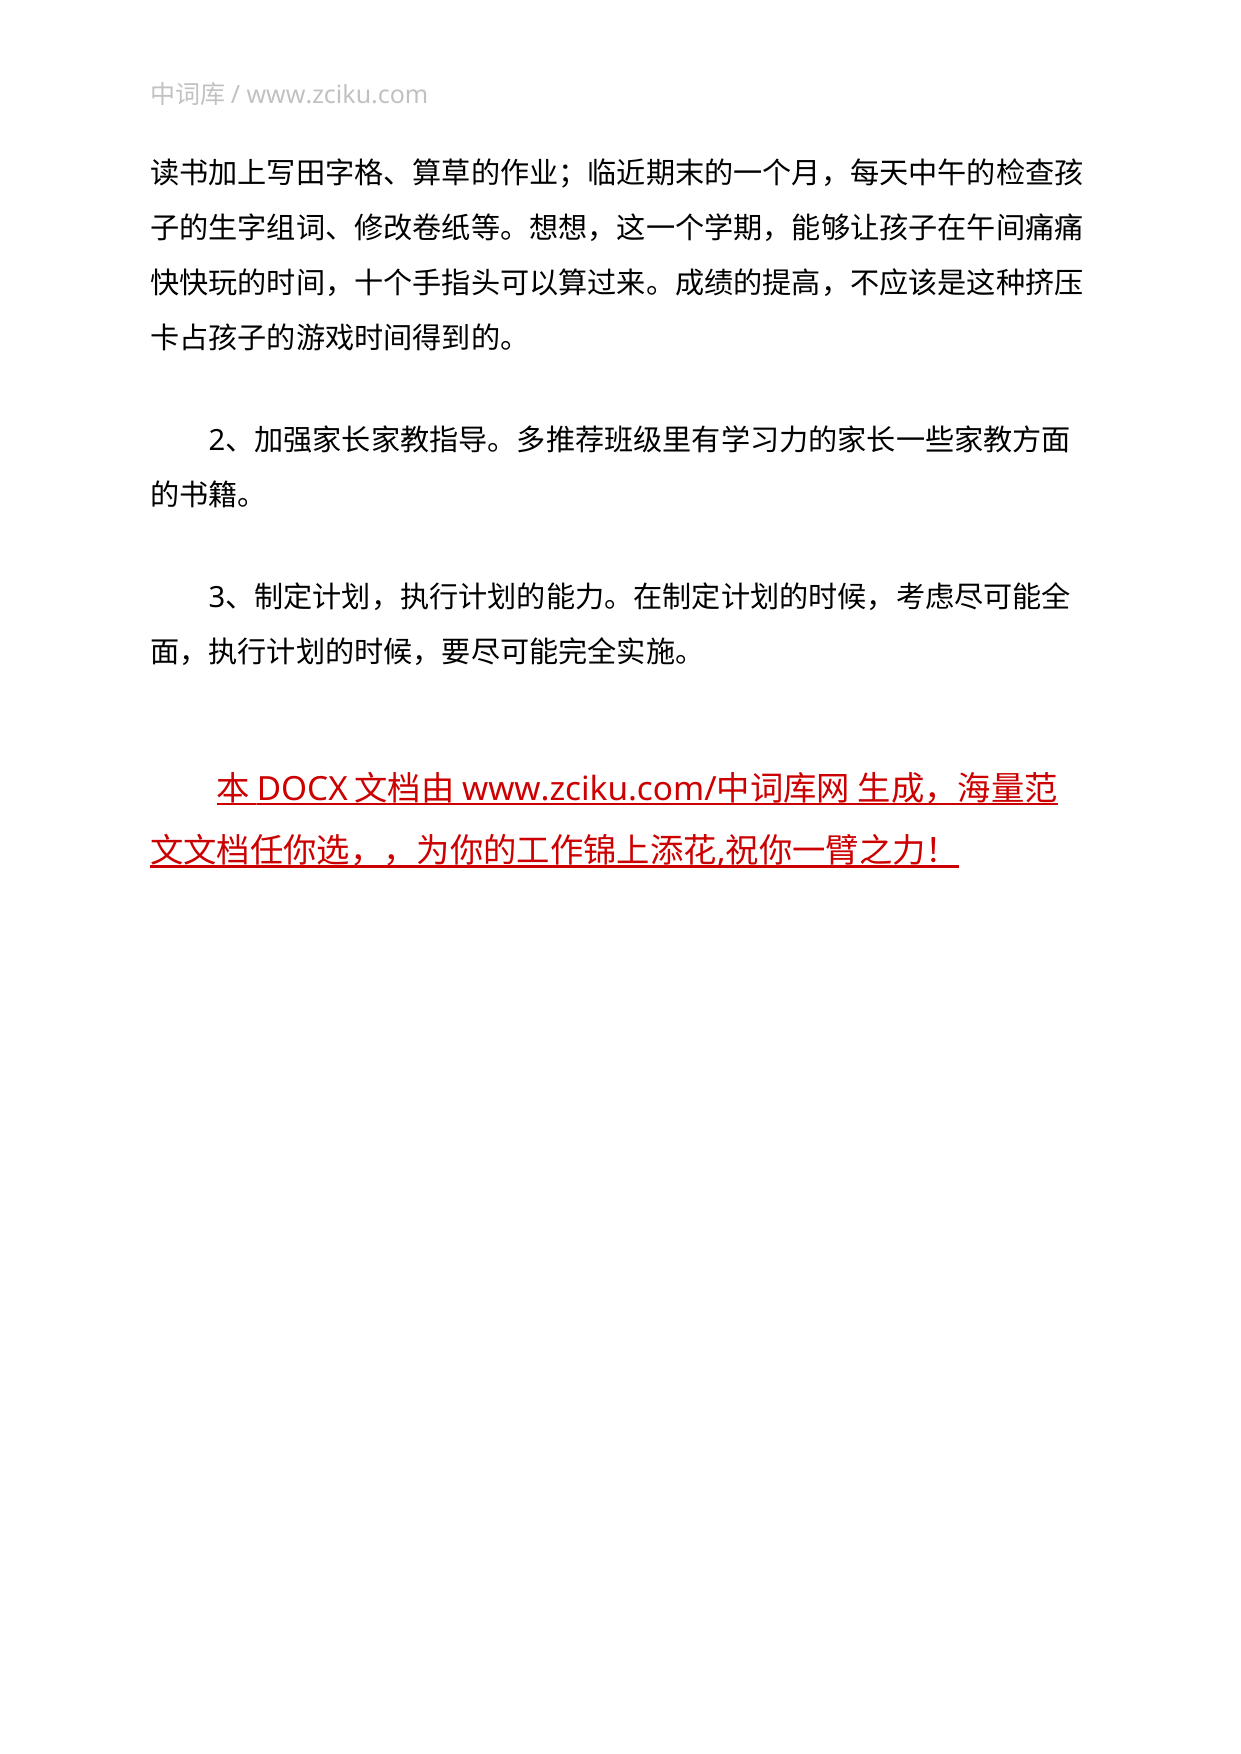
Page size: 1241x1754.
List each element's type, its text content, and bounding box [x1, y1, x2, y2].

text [150, 150, 1090, 357]
text 本DOCX文档由 www.zciku.com/中词库网 生成，海量范文文档任你选，，为你的工作锦上添花,祝你一臂之力！ [150, 761, 1090, 872]
text 2、加强家长家教指导。多推荐班级里有学习力的家长一些家教方面的书籍。 [150, 416, 1090, 514]
text 3、制定计划，执行计划的能力。在制定计划的时候，考虑尽可能全面，执行计划的时候，要尽可能完全实施。 [150, 573, 1090, 671]
